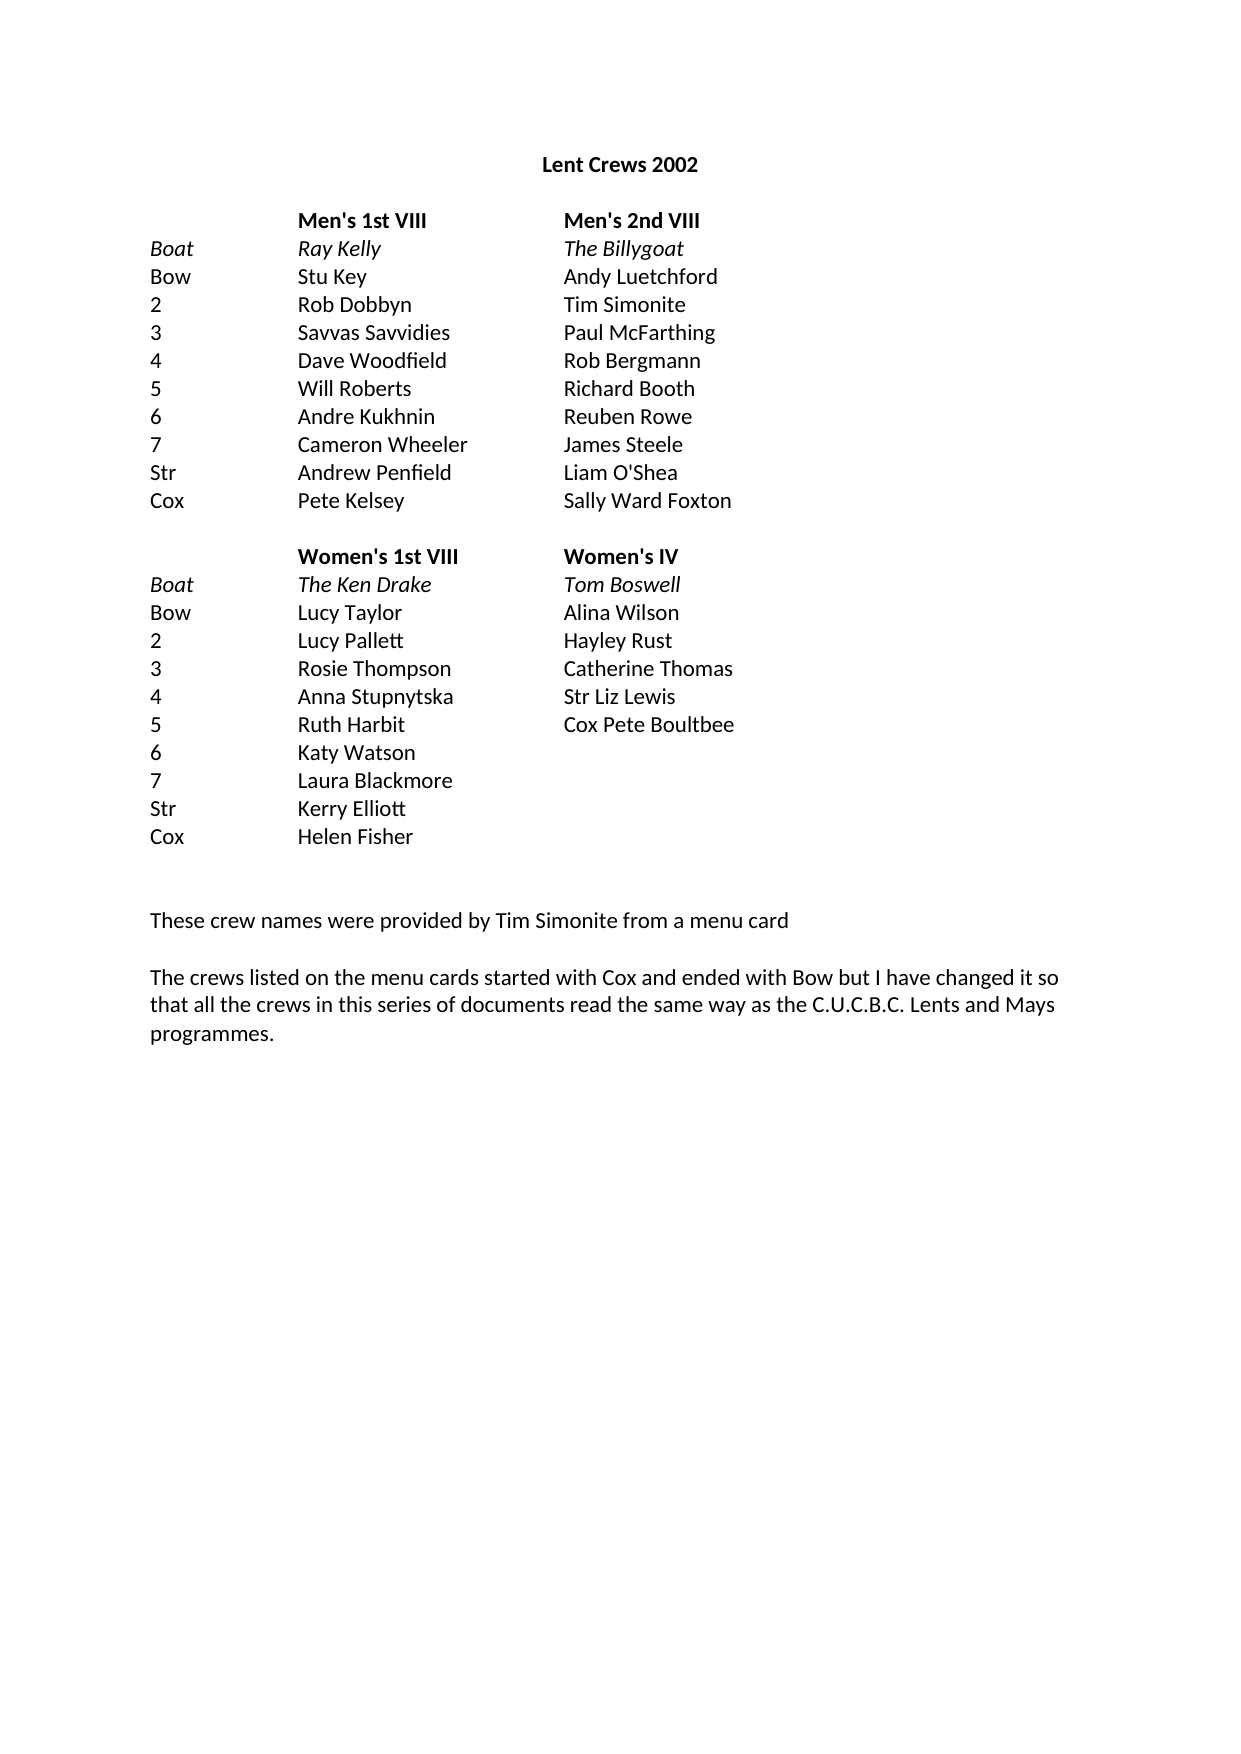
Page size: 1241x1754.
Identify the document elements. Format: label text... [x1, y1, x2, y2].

text 3 Savvas Savvidies Paul McFarthing [150, 318, 1090, 346]
text Men's 1st VIII Men's 2nd VIII [150, 206, 1090, 234]
text Women's 1st VIII Women's IV [150, 542, 1090, 570]
text Str Kerry Elliott [150, 794, 1090, 822]
text Boat The Ken Drake Tom Boswell [150, 570, 1090, 598]
text 2 Rob Dobbyn Tim Simonite [150, 290, 1090, 318]
text 6 Katy Watson [150, 738, 1090, 766]
text Bow Lucy Taylor Alina Wilson [150, 598, 1090, 626]
text 4 Dave Woodfield Rob Bergmann [150, 346, 1090, 374]
text 7 Cameron Wheeler James Steele [150, 430, 1090, 458]
text 7 Laura Blackmore [150, 766, 1090, 794]
text 3 Rosie Thompson Catherine Thomas [150, 654, 1090, 682]
text 6 Andre Kukhnin Reuben Rowe [150, 402, 1090, 430]
text 2 Lucy Pallett Hayley Rust [150, 626, 1090, 654]
text These crew names were provided by Tim Simonite from a menu card [150, 907, 1090, 934]
text The crews listed on the menu cards started with Cox and ended with Bow but I have changed it so that all the crews in this series of documents read the same way as the C.U.C.B.C. Lents and Mays programmes. [150, 963, 1090, 1047]
text Bow Stu Key Andy Luetchford [150, 262, 1090, 290]
text Str Andrew Penfield Liam O'Shea [150, 458, 1090, 486]
text Cox Helen Fisher [150, 822, 1090, 851]
text 5 Will Roberts Richard Booth [150, 374, 1090, 402]
text Boat Ray Kelly The Billygoat [150, 234, 1090, 262]
text 4 Anna Stupnytska Str Liz Lewis [150, 682, 1090, 710]
text Cox Pete Kelsey Sally Ward Foxton [150, 486, 1090, 514]
text 5 Ruth Harbit Cox Pete Boultbee [150, 710, 1090, 738]
text Lent Crews 2002 [150, 150, 1090, 178]
